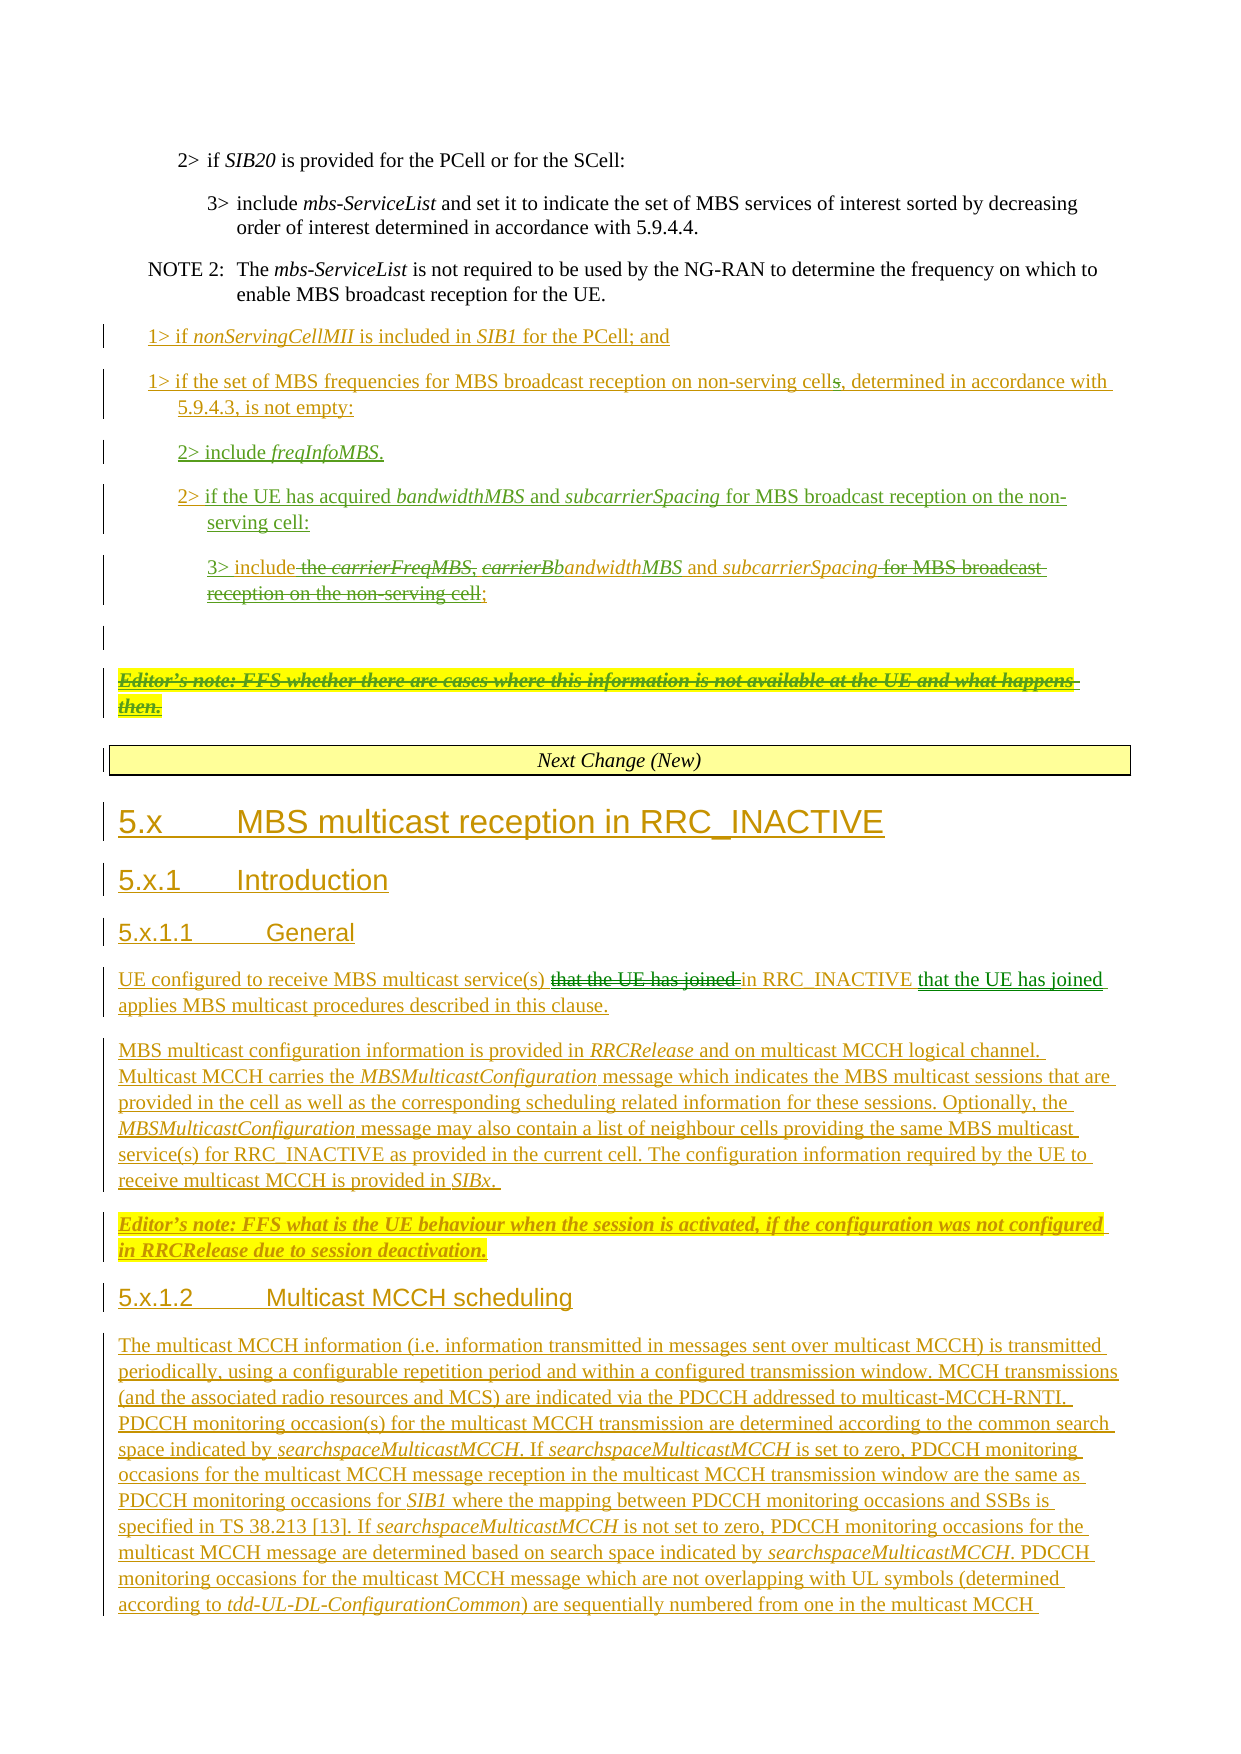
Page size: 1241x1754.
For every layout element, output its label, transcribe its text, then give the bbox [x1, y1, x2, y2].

text NOTE 2: The mbs-ServiceList is not required to be used by the NG-RAN to determine the frequency on which to enable MBS broadcast reception for the UE. [148, 257, 1122, 306]
text 3> include mbs-ServiceList and set it to indicate the set of MBS services of interest sorted by decreasing order of interest determined in accordance with 5.9.4.4. [207, 191, 1122, 239]
text 2> if SIB20 is provided for the PCell or for the SCell: [177, 148, 1122, 172]
text Next Change (New) [110, 746, 1130, 774]
